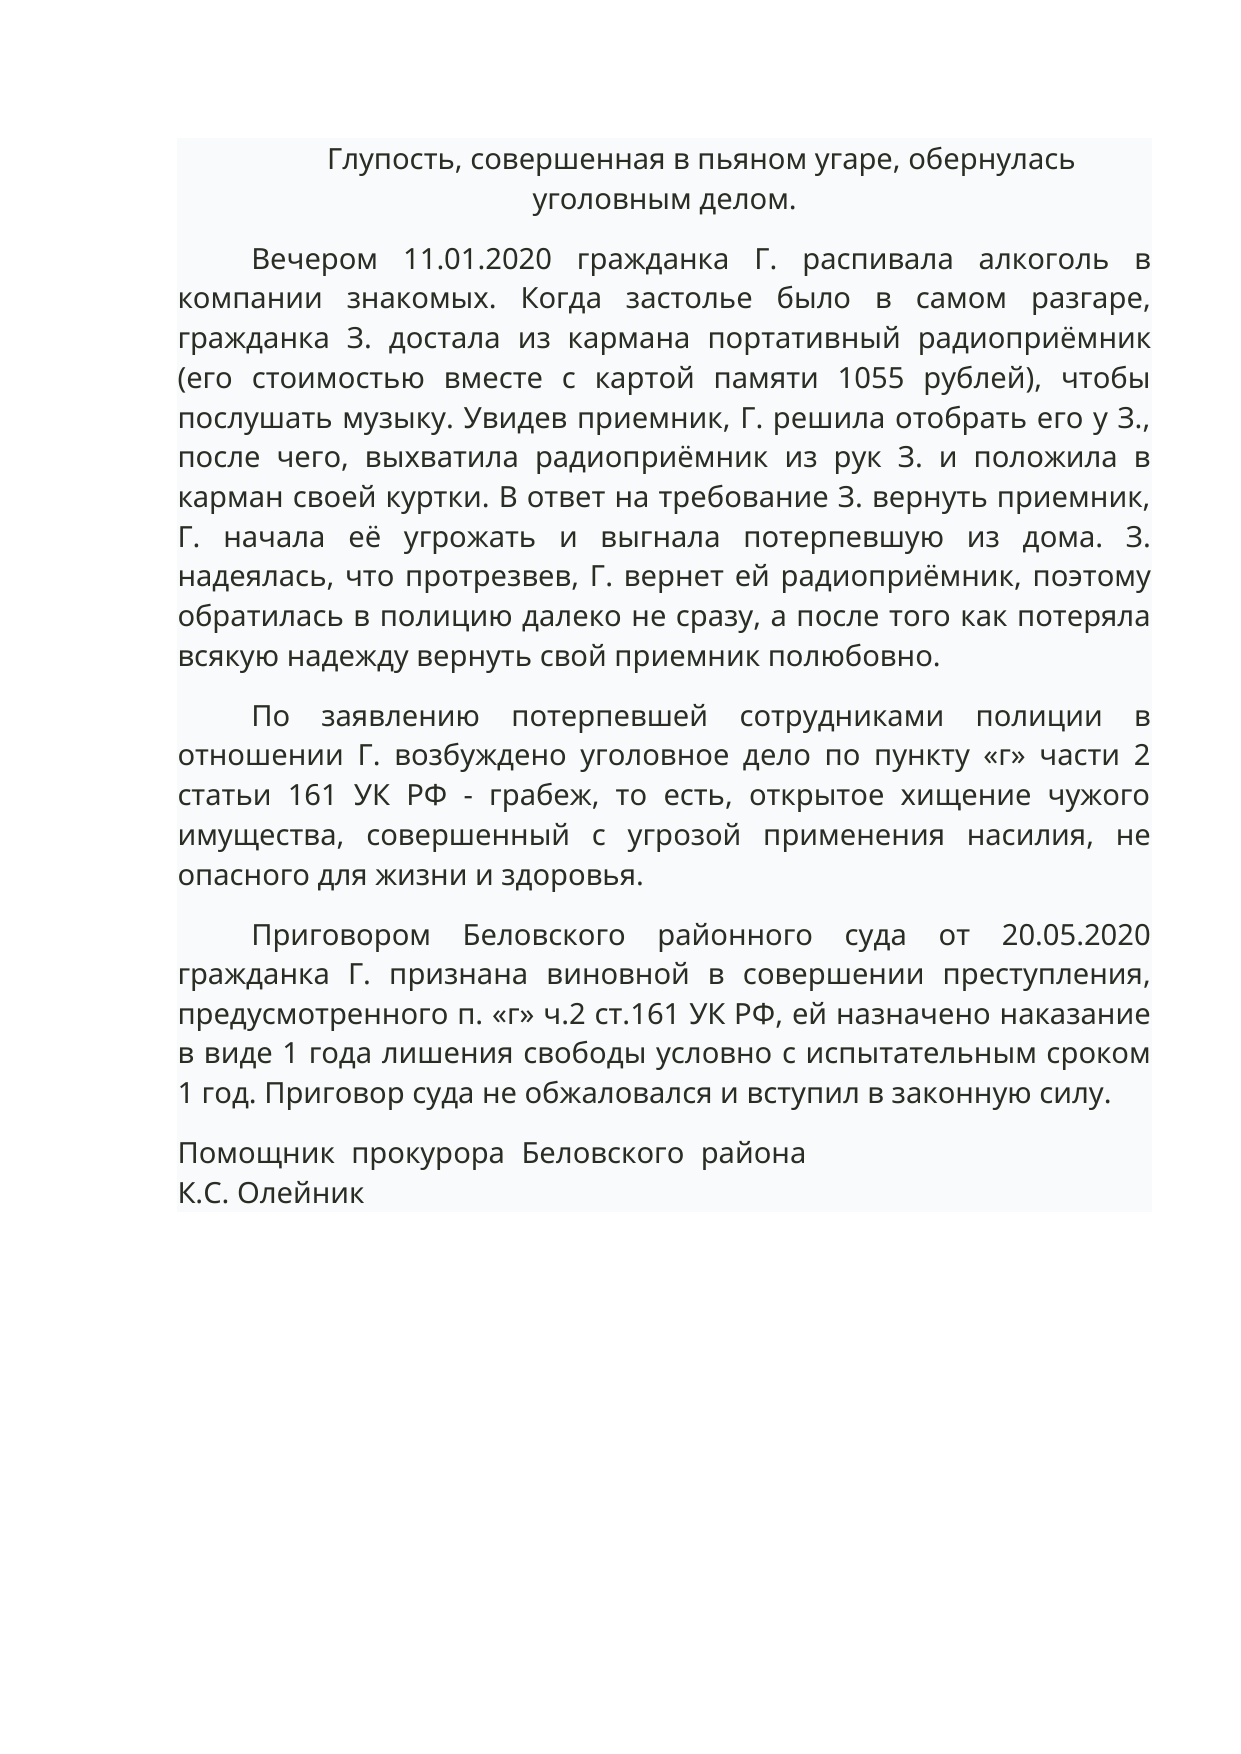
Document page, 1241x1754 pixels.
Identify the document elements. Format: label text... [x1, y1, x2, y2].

text Глупость, совершенная в пьяном угаре, обернулась уголовным делом. [177, 138, 1152, 218]
text Приговором Беловского районного суда от 20.05.2020 гражданка Г. признана виновной в совершении преступления, предусмотренного п. «г» ч.2 ст.161 УК РФ, ей назначено наказание в виде 1 года лишения свободы условно с испытательным сроком 1 год. Приговор суда не обжаловался и вступил в законную силу. [177, 914, 1152, 1112]
text По заявлению потерпевшей сотрудниками полиции в отношении Г. возбуждено уголовное дело по пункту «г» части 2 статьи 161 УК РФ - грабеж, то есть, открытое хищение чужого имущества, совершенный с угрозой применения насилия, не опасного для жизни и здоровья. [177, 695, 1152, 893]
text Помощник прокурора Беловского района К.С. Олейник [177, 1132, 1152, 1212]
text Вечером 11.01.2020 гражданка Г. распивала алкоголь в компании знакомых. Когда застолье было в самом разгаре, гражданка З. достала из кармана портативный радиоприёмник (его стоимостью вместе с картой памяти 1055 рублей), чтобы послушать музыку. Увидев приемник, Г. решила отобрать его у З., после чего, выхватила радиоприёмник из рук З. и положила в карман своей куртки. В ответ на требование З. вернуть приемник, Г. начала её угрожать и выгнала потерпевшую из дома. З. надеялась, что протрезвев, Г. вернет ей радиоприёмник, поэтому обратилась в полицию далеко не сразу, а после того как потеряла всякую надежду вернуть свой приемник полюбовно. [177, 238, 1152, 675]
